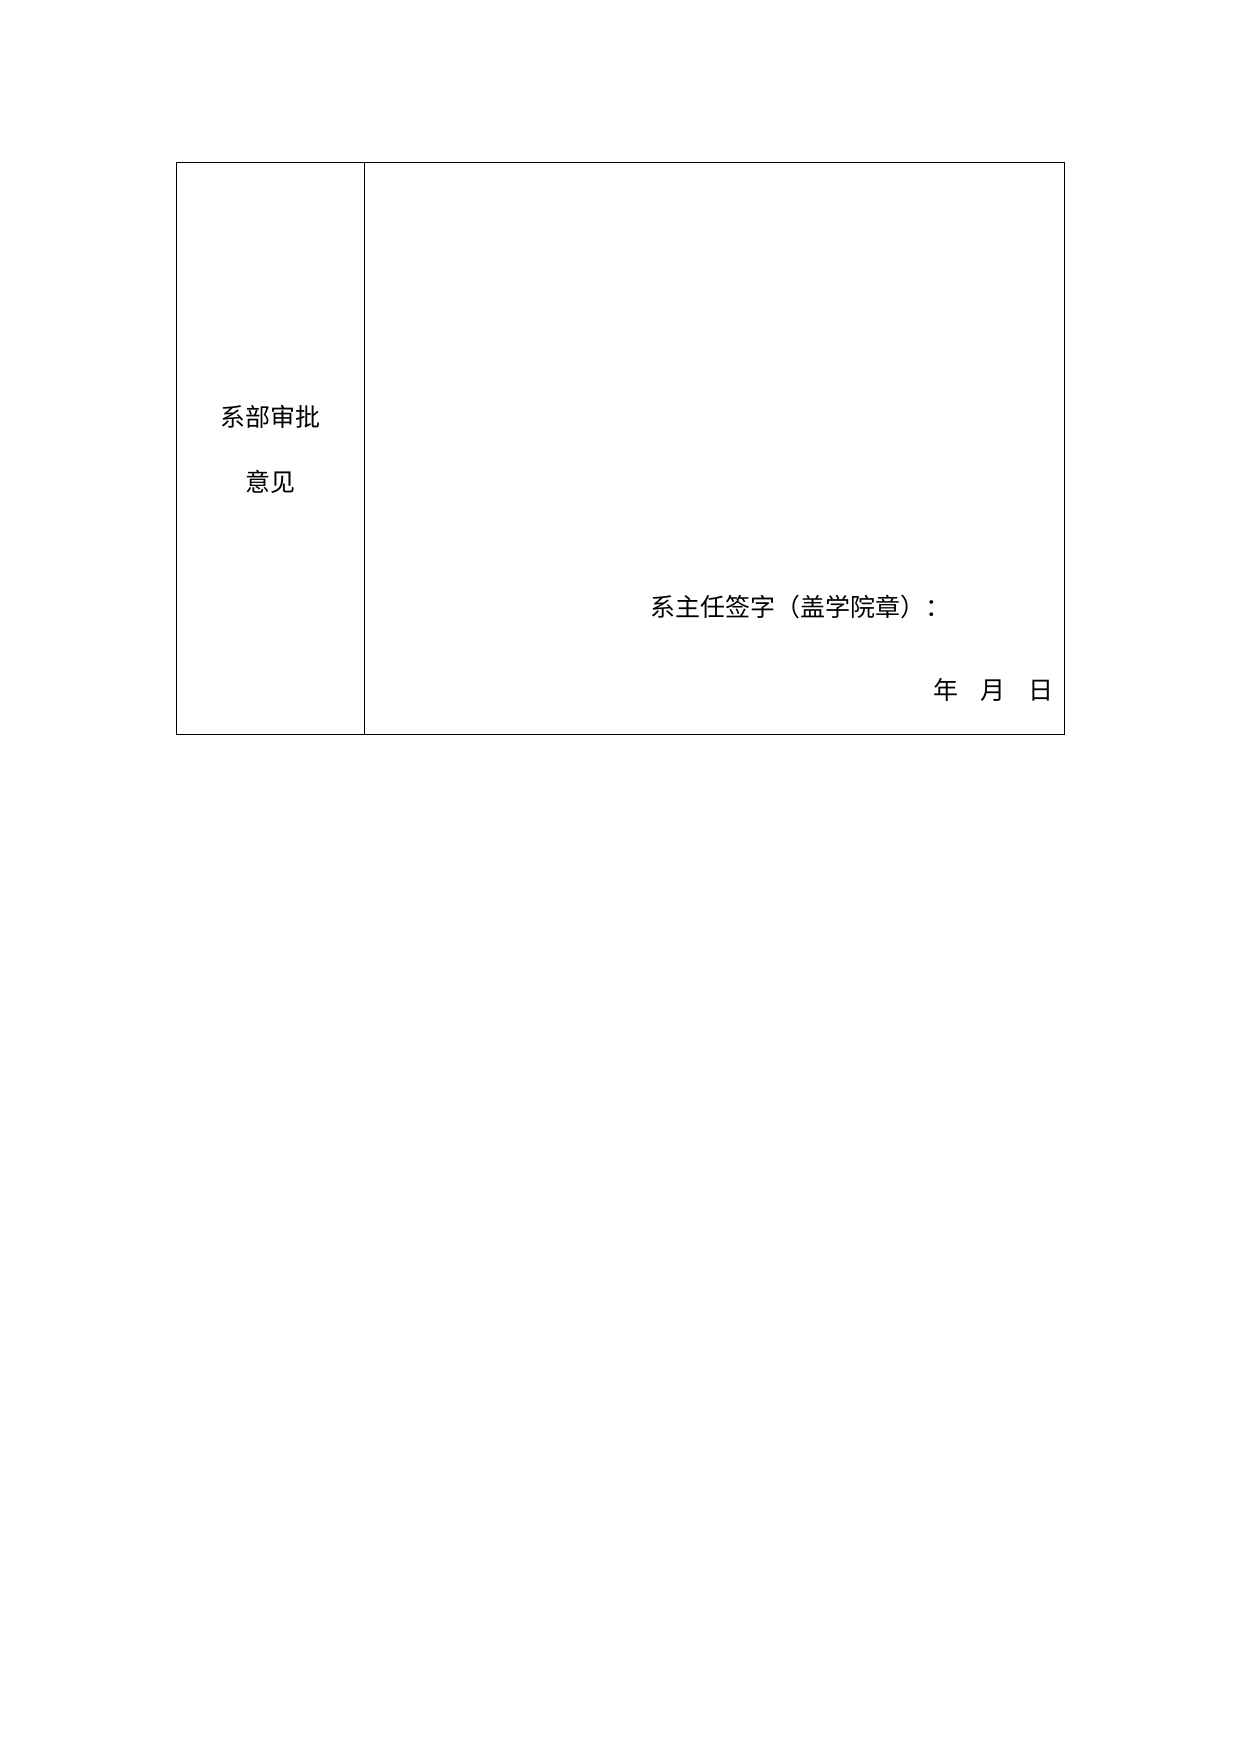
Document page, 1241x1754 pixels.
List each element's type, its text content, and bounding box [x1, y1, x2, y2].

table_cell 系部审批 意见 [177, 163, 364, 733]
table_cell 系主任签字（盖学院章）： 年 月 日 [365, 163, 1064, 733]
